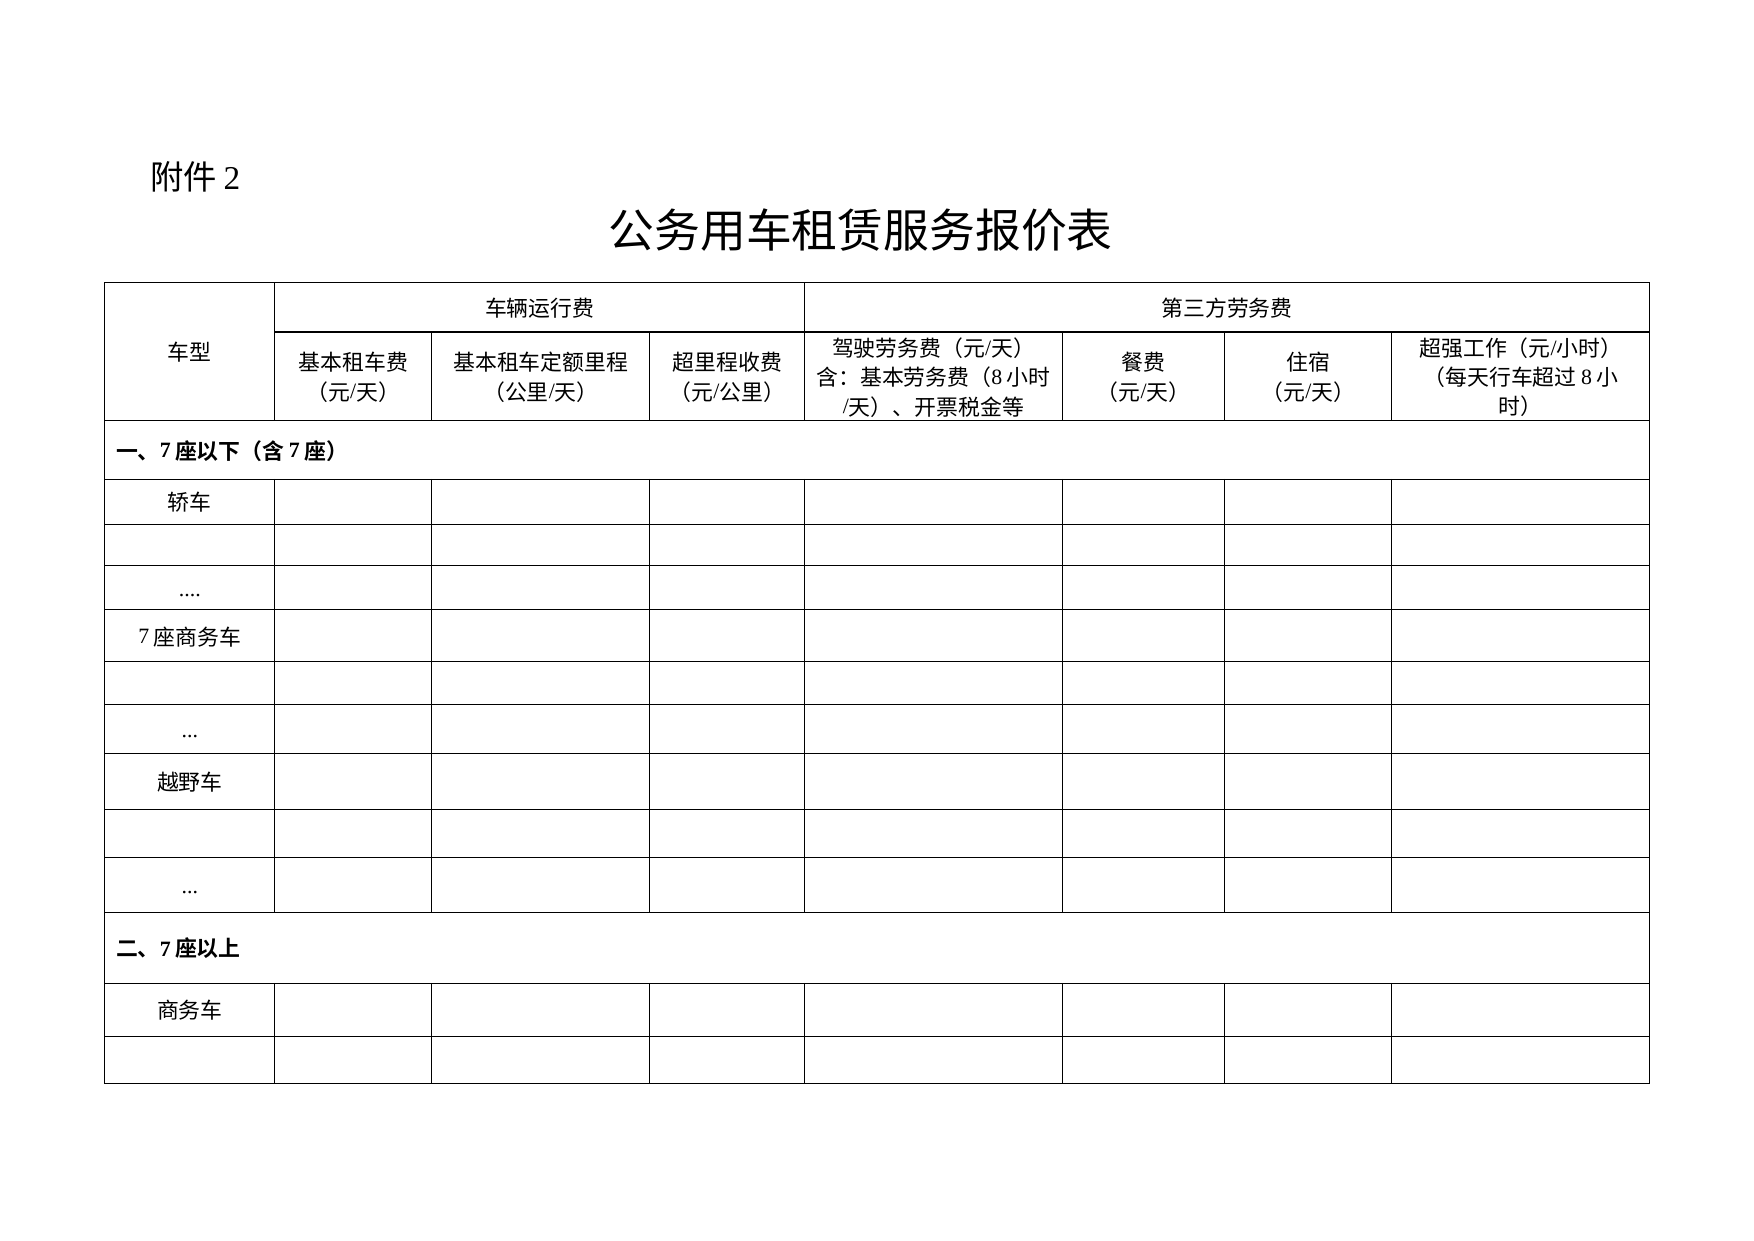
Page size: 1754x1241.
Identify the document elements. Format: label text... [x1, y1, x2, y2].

table_cell [1063, 662, 1224, 704]
table_cell [105, 525, 274, 565]
list 公务用车租赁服务报价表 [150, 201, 1604, 259]
table_cell .... [105, 566, 274, 609]
table_cell [805, 1037, 1062, 1083]
table_cell [1225, 566, 1391, 609]
table_cell [275, 610, 431, 661]
table_cell 超里程收费 （元/公里） [650, 333, 804, 420]
table_cell 住宿 （元/天） [1225, 333, 1391, 420]
table_cell [1063, 810, 1224, 857]
table_cell [650, 480, 804, 524]
table_cell [1392, 566, 1649, 609]
table_cell [1225, 662, 1391, 704]
table_cell [275, 810, 431, 857]
table_header 第三方劳务费 [805, 283, 1649, 331]
table_cell [805, 754, 1062, 809]
table_cell [1392, 480, 1649, 524]
table_cell [275, 525, 431, 565]
table_cell 餐费 （元/天） [1063, 333, 1224, 420]
table_cell 7座商务车 [105, 610, 274, 661]
table_cell [650, 810, 804, 857]
table_header 车辆运行费 [275, 283, 804, 331]
table_cell [1392, 610, 1649, 661]
table_cell [1063, 610, 1224, 661]
table_cell [1063, 1037, 1224, 1083]
table_cell [275, 1037, 431, 1083]
table_cell [105, 1037, 274, 1083]
table_cell [1063, 984, 1224, 1036]
table_cell [275, 480, 431, 524]
table_cell 越野车 [105, 754, 274, 809]
table_cell [805, 984, 1062, 1036]
table_cell [432, 1037, 649, 1083]
table_cell [805, 705, 1062, 753]
table_cell [1225, 480, 1391, 524]
table_cell [650, 858, 804, 912]
table_cell [650, 566, 804, 609]
table_cell [432, 480, 649, 524]
table_cell [1225, 705, 1391, 753]
table_cell [275, 984, 431, 1036]
table_cell [805, 810, 1062, 857]
table_cell [650, 662, 804, 704]
table_cell [1392, 810, 1649, 857]
table_cell [650, 754, 804, 809]
table_cell [1392, 705, 1649, 753]
table_cell [1225, 525, 1391, 565]
table_cell 商务车 [105, 984, 274, 1036]
table_cell [432, 754, 649, 809]
table_cell [805, 610, 1062, 661]
table_cell [275, 566, 431, 609]
table_cell [805, 662, 1062, 704]
table_cell [1392, 984, 1649, 1036]
table_cell [432, 984, 649, 1036]
table_cell 基本租车定额里程 （公里/天） [432, 333, 649, 420]
table_cell [1225, 810, 1391, 857]
table_cell [275, 705, 431, 753]
table_cell [805, 480, 1062, 524]
table_cell [432, 566, 649, 609]
table_cell [1225, 858, 1391, 912]
table_cell [1225, 984, 1391, 1036]
table_cell [1063, 525, 1224, 565]
table_cell [432, 705, 649, 753]
table_cell [275, 754, 431, 809]
table_cell [432, 525, 649, 565]
table_cell [432, 810, 649, 857]
table_cell [650, 525, 804, 565]
table_cell ... [105, 705, 274, 753]
table_cell 超强工作（元/小时） （每天行车超过8小时） [1392, 333, 1649, 420]
table_cell [1392, 754, 1649, 809]
table_cell 轿车 [105, 480, 274, 524]
table_cell [1392, 525, 1649, 565]
table_cell [650, 984, 804, 1036]
table_cell 驾驶劳务费（元/天） 含：基本劳务费（8小时/天）、开票税金等 [805, 333, 1062, 420]
table_cell [1225, 610, 1391, 661]
table_cell [275, 662, 431, 704]
table_cell [805, 525, 1062, 565]
table_cell [1063, 858, 1224, 912]
table_cell [805, 566, 1062, 609]
table_cell [1225, 754, 1391, 809]
table_cell ... [105, 858, 274, 912]
table_cell [432, 858, 649, 912]
table_cell [1063, 480, 1224, 524]
table_cell [105, 810, 274, 857]
table_cell [275, 858, 431, 912]
table_cell [1392, 858, 1649, 912]
table_cell [1392, 662, 1649, 704]
list 附件2 [150, 144, 1604, 201]
table_cell [1063, 754, 1224, 809]
table_cell [805, 858, 1062, 912]
table_cell 一、7座以下（含7座） [105, 421, 1649, 479]
table_cell [650, 610, 804, 661]
table_cell 二、7座以上 [105, 913, 1649, 983]
table_cell [1063, 566, 1224, 609]
table_cell [1392, 1037, 1649, 1083]
table_cell [650, 1037, 804, 1083]
table_cell [1225, 1037, 1391, 1083]
table_cell [1063, 705, 1224, 753]
table_cell [650, 705, 804, 753]
table_cell [432, 610, 649, 661]
table_cell [432, 662, 649, 704]
table_cell 基本租车费 （元/天） [275, 333, 431, 420]
table_header 车型 [105, 283, 274, 420]
table_cell [105, 662, 274, 704]
